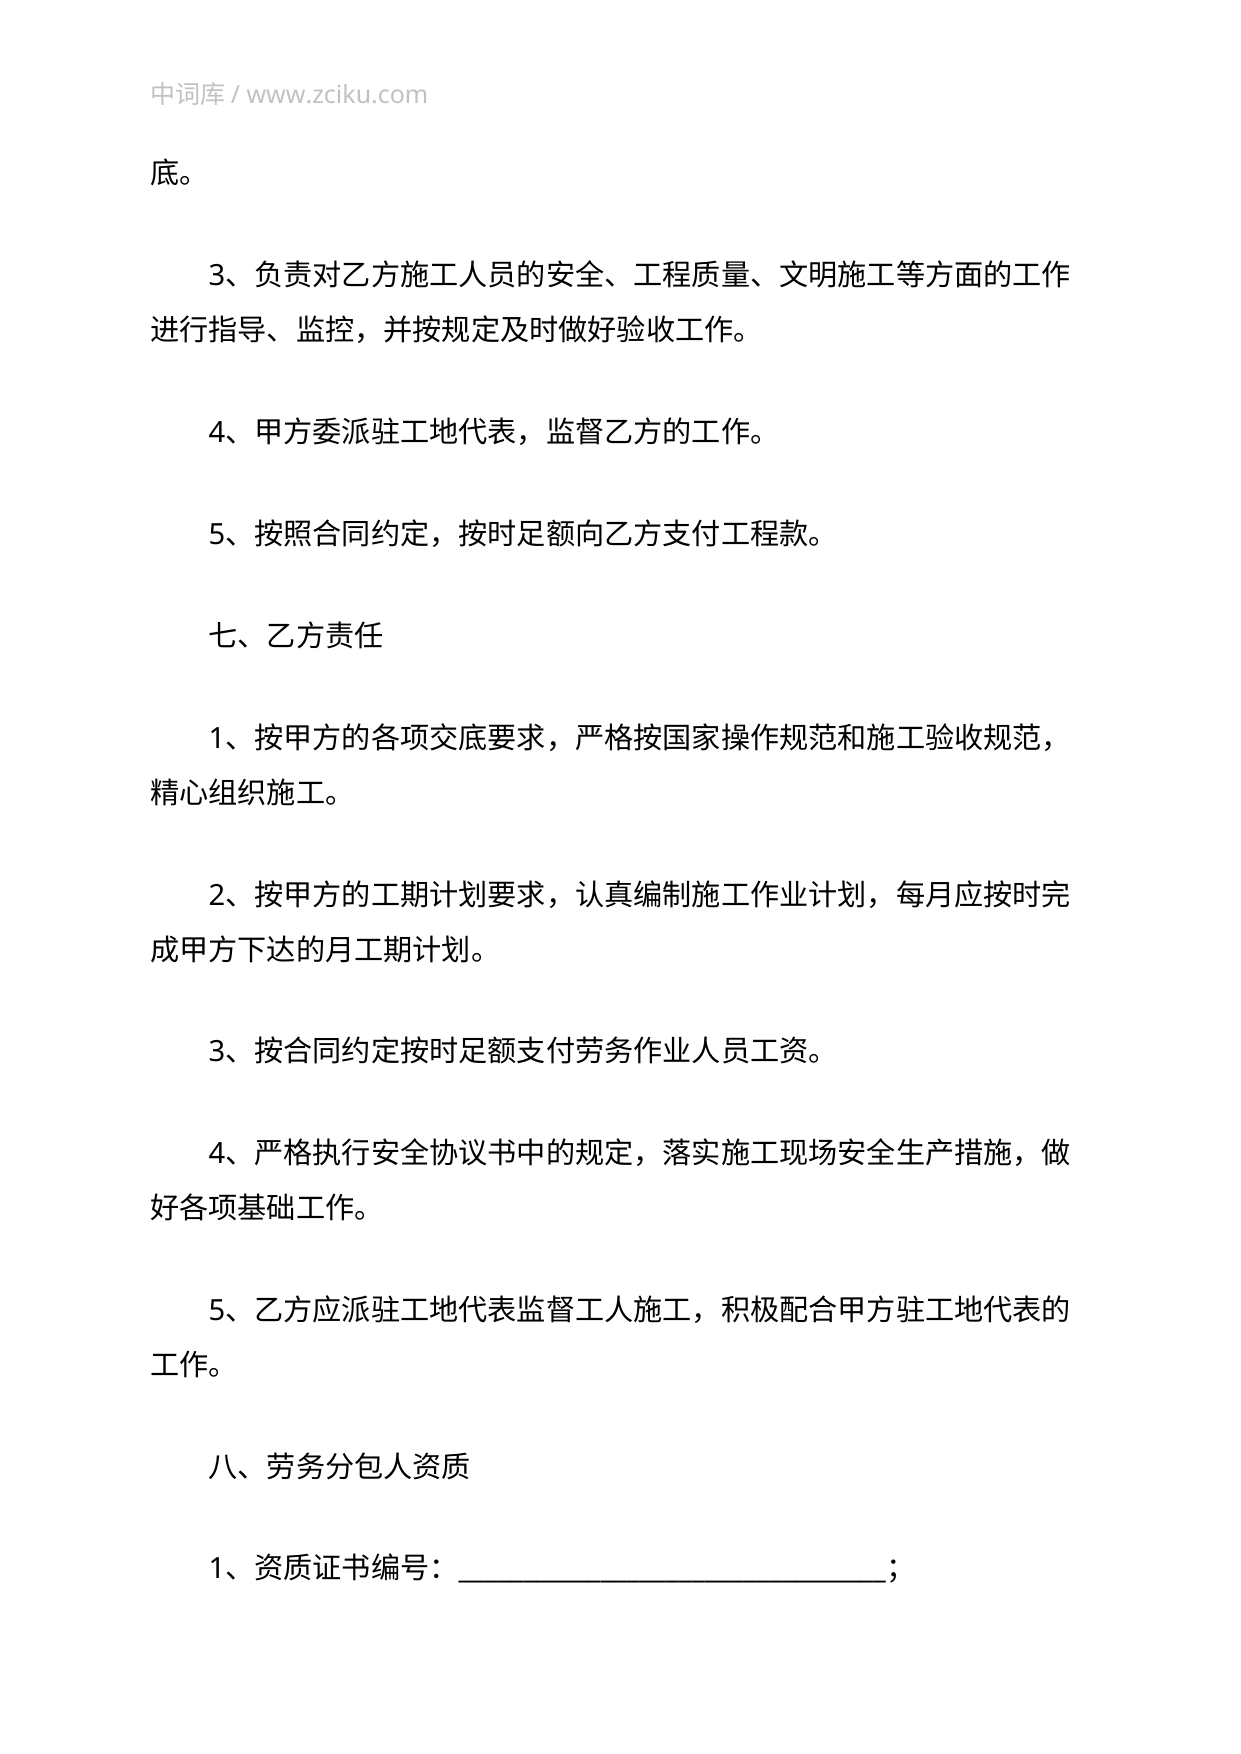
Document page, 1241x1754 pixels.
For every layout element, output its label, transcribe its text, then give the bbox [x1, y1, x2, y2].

text 3、负责对乙方施工人员的安全、工程质量、文明施工等方面的工作进行指导、监控，并按规定及时做好验收工作。 [150, 252, 1090, 349]
text 5、乙方应派驻工地代表监督工人施工，积极配合甲方驻工地代表的工作。 [150, 1287, 1090, 1384]
text 七、乙方责任 [150, 612, 1090, 655]
text 4、严格执行安全协议书中的规定，落实施工现场安全生产措施，做好各项基础工作。 [150, 1130, 1090, 1227]
text 1、按甲方的各项交底要求，严格按国家操作规范和施工验收规范，精心组织施工。 [150, 714, 1090, 812]
text 5、按照合同约定，按时足额向乙方支付工程款。 [150, 511, 1090, 553]
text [150, 150, 1090, 192]
text 3、按合同约定按时足额支付劳务作业人员工资。 [150, 1028, 1090, 1070]
text 八、劳务分包人资质 [150, 1443, 1090, 1486]
text 4、甲方委派驻工地代表，监督乙方的工作。 [150, 408, 1090, 451]
text 1、资质证书编号：_________________________________； [150, 1545, 1090, 1587]
text 2、按甲方的工期计划要求，认真编制施工作业计划，每月应按时完成甲方下达的月工期计划。 [150, 871, 1090, 968]
